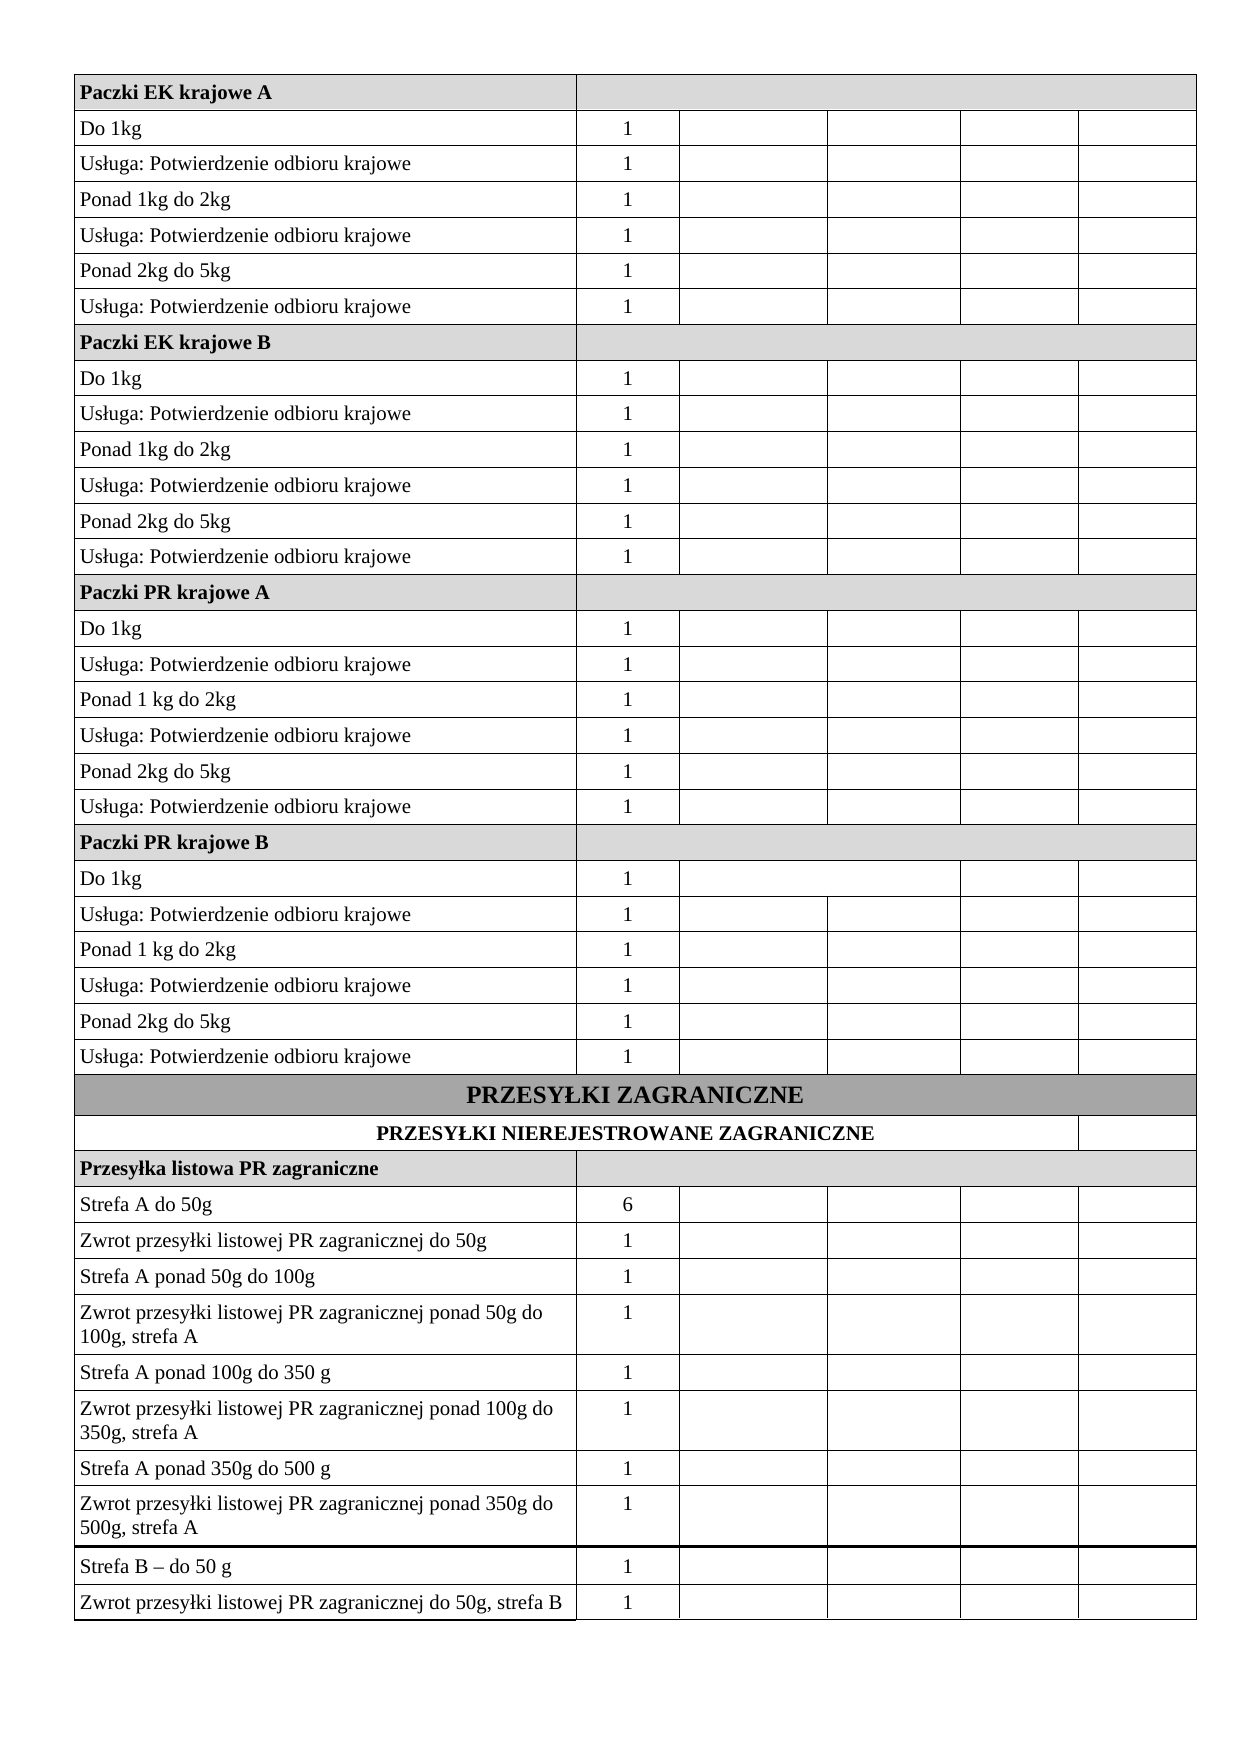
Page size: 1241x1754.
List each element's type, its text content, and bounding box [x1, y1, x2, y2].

table_cell 1 [577, 468, 679, 503]
table_cell [961, 897, 1078, 931]
table_cell [1079, 218, 1196, 252]
table_cell [1079, 1040, 1196, 1074]
table_cell Zwrot przesyłki listowej PR zagranicznej do 50g [75, 1223, 576, 1258]
table_cell [828, 897, 960, 931]
table_cell [680, 432, 827, 467]
table_cell Zwrot przesyłki listowej PR zagranicznej ponad 50g do 100g, strefa A [75, 1295, 576, 1354]
table_cell [1079, 1116, 1196, 1150]
table_cell Usługa: Potwierdzenie odbioru krajowe [75, 539, 576, 574]
table_cell 1 [577, 968, 679, 1003]
table_cell [1079, 1486, 1196, 1545]
table_cell 1 [577, 396, 679, 431]
table_cell [828, 1548, 960, 1584]
table_cell [577, 75, 1196, 109]
table_cell [828, 1295, 960, 1354]
table_cell [961, 182, 1078, 217]
table_cell 1 [577, 289, 679, 324]
table_cell [828, 1391, 960, 1449]
table_cell [961, 1187, 1078, 1222]
table_cell 1 [577, 1451, 679, 1485]
table_cell 1 [577, 1548, 679, 1584]
table_cell [961, 539, 1078, 574]
table_cell [961, 790, 1078, 824]
table_cell 1 [577, 1585, 679, 1619]
table_cell [828, 754, 960, 788]
table_cell 1 [577, 361, 679, 395]
table_cell [1079, 932, 1196, 967]
table_cell 1 [577, 754, 679, 788]
table_cell [1079, 1391, 1196, 1449]
table_cell 1 [577, 504, 679, 538]
table_cell [680, 1040, 827, 1074]
table_cell [1079, 361, 1196, 395]
table_cell Ponad 1kg do 2kg [75, 432, 576, 467]
table_cell [828, 1486, 960, 1545]
table_cell [828, 1355, 960, 1390]
table_cell [828, 432, 960, 467]
table_cell Paczki PR krajowe B [75, 825, 576, 860]
table_cell 1 [577, 790, 679, 824]
table_cell Ponad 2kg do 5kg [75, 1004, 576, 1038]
table_cell 1 [577, 1259, 679, 1294]
table_cell Przesyłka listowa PR zagraniczne [75, 1151, 576, 1186]
table_cell [961, 1486, 1078, 1545]
table_cell 1 [577, 897, 679, 931]
table_cell [680, 682, 827, 717]
table_cell [577, 575, 1196, 610]
table_cell Usługa: Potwierdzenie odbioru krajowe [75, 396, 576, 431]
table_cell 1 [577, 1355, 679, 1390]
table_cell [828, 146, 960, 181]
table_cell [680, 932, 827, 967]
table_cell [680, 468, 827, 503]
table_cell [961, 504, 1078, 538]
table_cell [828, 1451, 960, 1485]
table_cell Paczki EK krajowe A [75, 75, 576, 109]
table_cell Strefa A ponad 100g do 350 g [75, 1355, 576, 1390]
table_cell Do 1kg [75, 111, 576, 145]
table_cell [680, 504, 827, 538]
table_cell [961, 754, 1078, 788]
table_cell 1 [577, 1295, 679, 1354]
table_cell 1 [577, 539, 679, 574]
table_cell Usługa: Potwierdzenie odbioru krajowe [75, 468, 576, 503]
table_cell [1079, 432, 1196, 467]
table_cell Ponad 2kg do 5kg [75, 254, 576, 288]
table_cell [828, 254, 960, 288]
table_cell [680, 647, 827, 681]
table_cell 6 [577, 1187, 679, 1222]
table_cell [828, 1187, 960, 1222]
table_cell [960, 1585, 1078, 1619]
table_cell [961, 146, 1078, 181]
table_cell [828, 396, 960, 431]
table_cell [1079, 468, 1196, 503]
table_cell [680, 1355, 827, 1390]
table_cell Ponad 1 kg do 2kg [75, 682, 576, 717]
table_cell [1079, 1295, 1196, 1354]
table_cell 1 [577, 1391, 679, 1449]
table_cell [961, 218, 1078, 252]
table_cell [828, 932, 960, 967]
table_cell [828, 790, 960, 824]
table_cell [1079, 1451, 1196, 1485]
table_cell [961, 1040, 1078, 1074]
table_cell [1078, 1585, 1196, 1619]
table_cell [961, 468, 1078, 503]
table_cell [680, 111, 827, 145]
table_cell [828, 1004, 960, 1038]
table_cell 1 [577, 1040, 679, 1074]
table_cell 1 [577, 146, 679, 181]
table_cell [1079, 682, 1196, 717]
table_cell 1 [577, 254, 679, 288]
table_cell 1 [577, 718, 679, 753]
table_cell [828, 1223, 960, 1258]
table_cell [680, 1295, 827, 1354]
table_cell [828, 539, 960, 574]
table_cell Ponad 2kg do 5kg [75, 754, 576, 788]
table_cell [828, 611, 960, 646]
table_cell [961, 432, 1078, 467]
table_cell Usługa: Potwierdzenie odbioru krajowe [75, 968, 576, 1003]
table_cell Zwrot przesyłki listowej PR zagranicznej ponad 100g do 350g, strefa A [75, 1391, 576, 1449]
table_cell [680, 289, 827, 324]
table_cell [1079, 1259, 1196, 1294]
table_cell [1079, 504, 1196, 538]
table_cell [680, 396, 827, 431]
table_cell [961, 1548, 1078, 1584]
table_cell Strefa A ponad 50g do 100g [75, 1259, 576, 1294]
table_cell [1079, 861, 1196, 896]
table_cell Zwrot przesyłki listowej PR zagranicznej ponad 350g do 500g, strefa A [75, 1486, 576, 1545]
table_cell [1079, 611, 1196, 646]
table_cell [1079, 539, 1196, 574]
table_cell [680, 1548, 827, 1584]
table_cell PRZESYŁKI NIEREJESTROWANE ZAGRANICZNE [75, 1116, 1078, 1150]
table_cell PRZESYŁKI ZAGRANICZNE [75, 1075, 1196, 1115]
table_cell Usługa: Potwierdzenie odbioru krajowe [75, 289, 576, 324]
table_cell [827, 1585, 960, 1619]
table_cell [680, 611, 827, 646]
table_cell [680, 754, 827, 788]
table_cell Ponad 1 kg do 2kg [75, 932, 576, 967]
table_cell [679, 1585, 827, 1619]
table_cell [1079, 1187, 1196, 1222]
table_cell [680, 1259, 827, 1294]
table_cell [828, 361, 960, 395]
table_cell [828, 968, 960, 1003]
table_cell [1079, 718, 1196, 753]
table_cell [1079, 1548, 1196, 1584]
table_cell Do 1kg [75, 861, 576, 896]
table_cell [680, 1004, 827, 1038]
table_cell [828, 647, 960, 681]
table_cell [1079, 1223, 1196, 1258]
table_cell 1 [577, 432, 679, 467]
table_cell [680, 218, 827, 252]
table_cell [828, 718, 960, 753]
table_cell Zwrot przesyłki listowej PR zagranicznej do 50g, strefa B [75, 1585, 576, 1619]
table_cell [961, 682, 1078, 717]
table_cell Strefa B – do 50 g [75, 1548, 576, 1584]
table_cell [1079, 790, 1196, 824]
table_cell 1 [577, 611, 679, 646]
table_cell [680, 1391, 827, 1449]
table_cell Paczki PR krajowe A [75, 575, 576, 610]
table_cell [961, 361, 1078, 395]
table_cell Usługa: Potwierdzenie odbioru krajowe [75, 790, 576, 824]
table_cell 1 [577, 861, 679, 896]
table_cell [1079, 396, 1196, 431]
table_cell [680, 1451, 827, 1485]
table_cell Ponad 2kg do 5kg [75, 504, 576, 538]
table_cell [1079, 1355, 1196, 1390]
table_cell [1079, 647, 1196, 681]
table_cell [680, 361, 827, 395]
table_cell 1 [577, 111, 679, 145]
table_cell Paczki EK krajowe B [75, 325, 576, 360]
table_cell [680, 718, 827, 753]
table_cell [828, 682, 960, 717]
table_cell [680, 182, 827, 217]
table_cell 1 [577, 682, 679, 717]
table_cell [961, 1223, 1078, 1258]
table_cell [961, 718, 1078, 753]
table_cell [680, 897, 827, 931]
table_cell 1 [577, 932, 679, 967]
table_cell Usługa: Potwierdzenie odbioru krajowe [75, 647, 576, 681]
table_cell [680, 790, 827, 824]
table_cell [961, 1295, 1078, 1354]
table_cell [828, 182, 960, 217]
table_cell Usługa: Potwierdzenie odbioru krajowe [75, 1040, 576, 1074]
table_cell [1079, 897, 1196, 931]
table_cell [961, 968, 1078, 1003]
table_cell [577, 1151, 1196, 1186]
table_cell [828, 1259, 960, 1294]
table_cell [828, 468, 960, 503]
table_cell [680, 146, 827, 181]
table_cell 1 [577, 182, 679, 217]
table_cell [828, 218, 960, 252]
table_cell [680, 968, 827, 1003]
table_cell [961, 932, 1078, 967]
table_cell [680, 254, 827, 288]
table_cell [680, 1486, 827, 1545]
table_cell [961, 396, 1078, 431]
table_cell [1079, 968, 1196, 1003]
table_cell [1079, 146, 1196, 181]
table_cell [828, 1040, 960, 1074]
table_cell Strefa A ponad 350g do 500 g [75, 1451, 576, 1485]
table_cell [828, 289, 960, 324]
table_cell [961, 1391, 1078, 1449]
table_cell [1079, 289, 1196, 324]
table_cell 1 [577, 218, 679, 252]
table_cell [961, 1355, 1078, 1390]
table_cell [577, 325, 1196, 360]
table_cell [961, 1451, 1078, 1485]
table_cell [961, 861, 1078, 896]
table_cell 1 [577, 1004, 679, 1038]
table_cell [1079, 182, 1196, 217]
table_cell [961, 611, 1078, 646]
table_cell [961, 254, 1078, 288]
table_cell Ponad 1kg do 2kg [75, 182, 576, 217]
table_cell Do 1kg [75, 611, 576, 646]
table_cell [828, 111, 960, 145]
table_cell Usługa: Potwierdzenie odbioru krajowe [75, 897, 576, 931]
table_cell Usługa: Potwierdzenie odbioru krajowe [75, 718, 576, 753]
table_cell [1079, 254, 1196, 288]
table_cell [961, 111, 1078, 145]
table_cell Usługa: Potwierdzenie odbioru krajowe [75, 146, 576, 181]
table_cell [961, 1004, 1078, 1038]
table_cell [680, 539, 827, 574]
table_cell Usługa: Potwierdzenie odbioru krajowe [75, 218, 576, 252]
table_cell [1079, 754, 1196, 788]
table_cell Strefa A do 50g [75, 1187, 576, 1222]
table_cell [680, 861, 960, 896]
table_cell [680, 1187, 827, 1222]
table_cell [961, 647, 1078, 681]
table_cell Do 1kg [75, 361, 576, 395]
table_cell 1 [577, 1486, 679, 1545]
table_cell [828, 504, 960, 538]
table_cell [1079, 111, 1196, 145]
table_cell [1079, 1004, 1196, 1038]
table_cell 1 [577, 647, 679, 681]
table_cell [961, 1259, 1078, 1294]
table_cell [577, 825, 1196, 860]
table_cell [961, 289, 1078, 324]
table_cell 1 [577, 1223, 679, 1258]
table_cell [680, 1223, 827, 1258]
